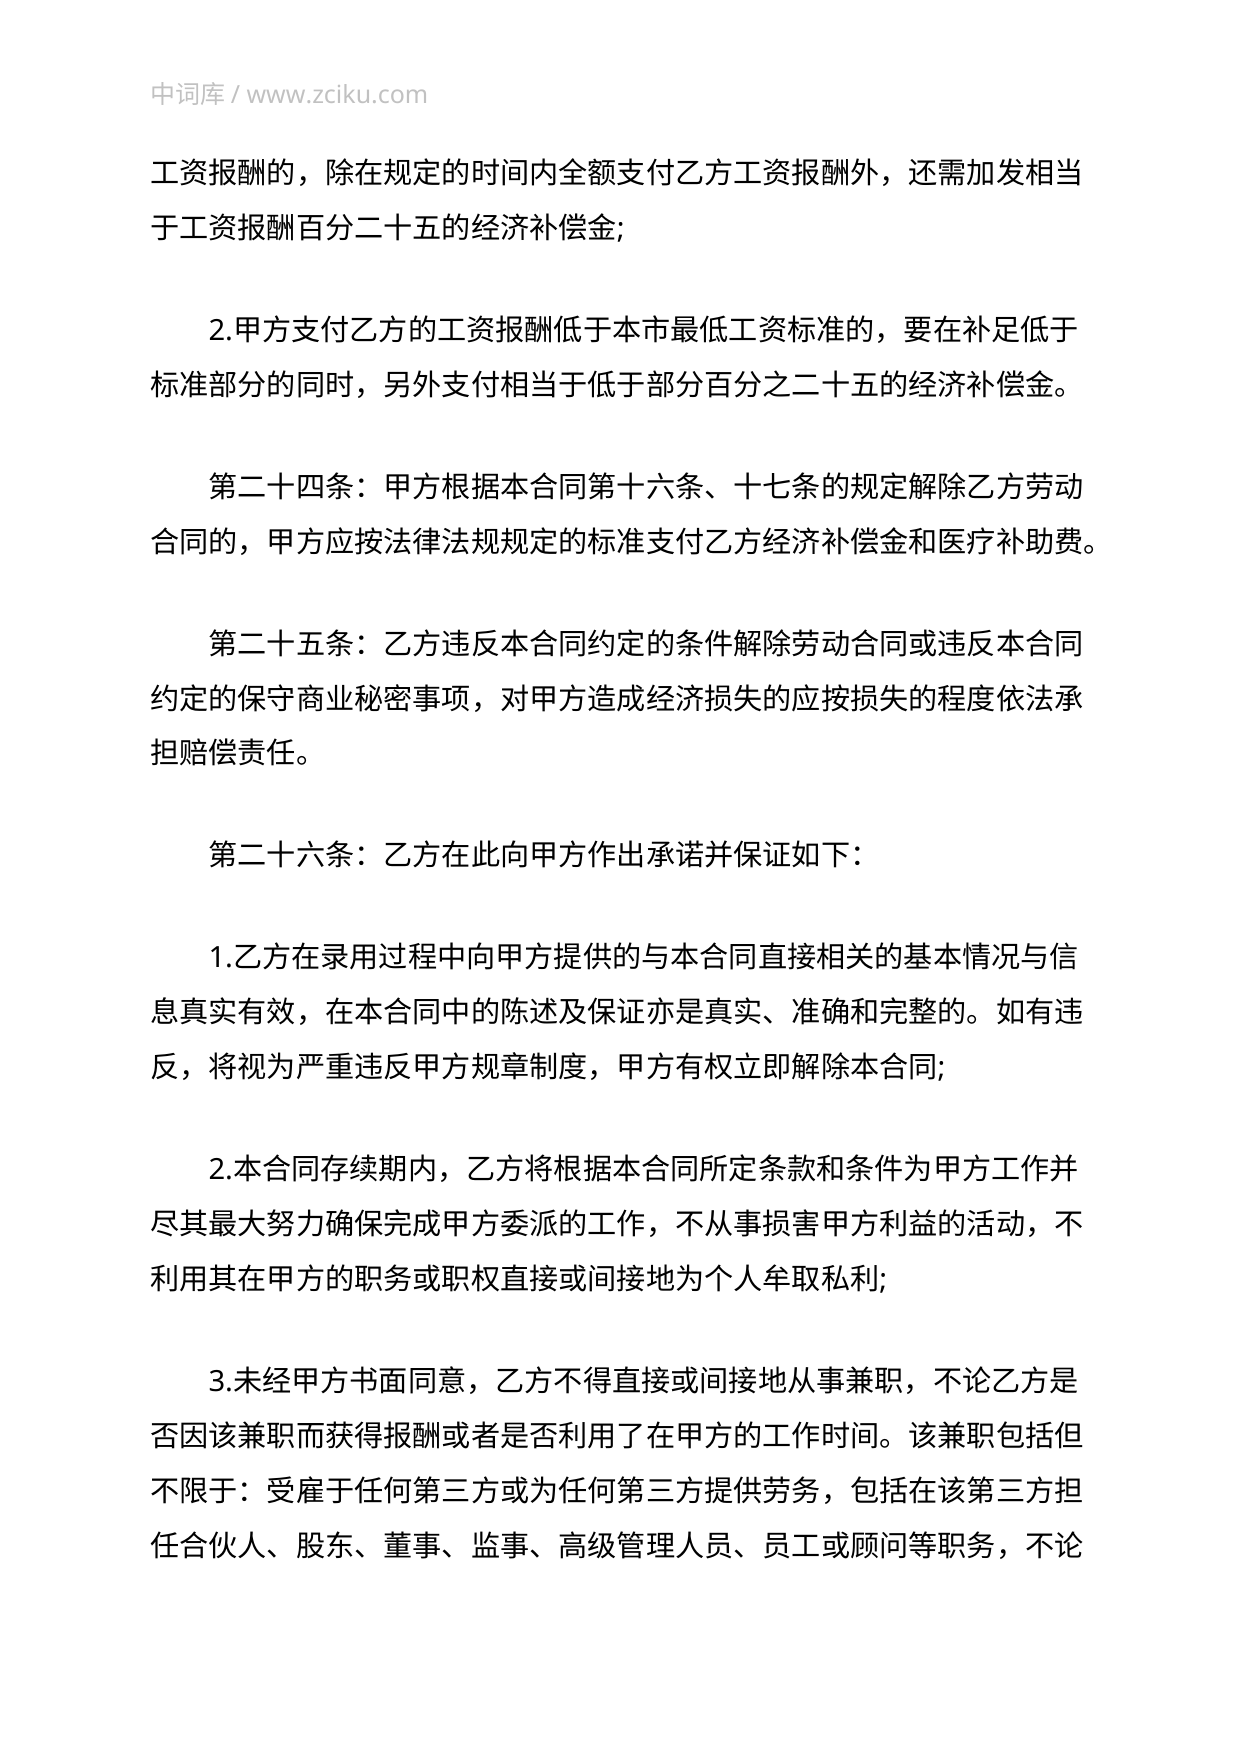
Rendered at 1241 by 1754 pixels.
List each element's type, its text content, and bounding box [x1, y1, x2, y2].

text 2.甲方支付乙方的工资报酬低于本市最低工资标准的，要在补足低于标准部分的同时，另外支付相当于低于部分百分之二十五的经济补偿金。 [150, 307, 1090, 404]
text 第二十六条：乙方在此向甲方作出承诺并保证如下： [150, 832, 1090, 874]
text 第二十五条：乙方违反本合同约定的条件解除劳动合同或违反本合同约定的保守商业秘密事项，对甲方造成经济损失的应按损失的程度依法承担赔偿责任。 [150, 620, 1090, 772]
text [150, 1357, 1090, 1564]
text 2.本合同存续期内，乙方将根据本合同所定条款和条件为甲方工作并尽其最大努力确保完成甲方委派的工作，不从事损害甲方利益的活动，不利用其在甲方的职务或职权直接或间接地为个人牟取私利; [150, 1146, 1090, 1298]
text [150, 150, 1090, 247]
text 1.乙方在录用过程中向甲方提供的与本合同直接相关的基本情况与信息真实有效，在本合同中的陈述及保证亦是真实、准确和完整的。如有违反，将视为严重违反甲方规章制度，甲方有权立即解除本合同; [150, 934, 1090, 1086]
text 第二十四条：甲方根据本合同第十六条、十七条的规定解除乙方劳动合同的，甲方应按法律法规规定的标准支付乙方经济补偿金和医疗补助费。 [150, 464, 1090, 561]
